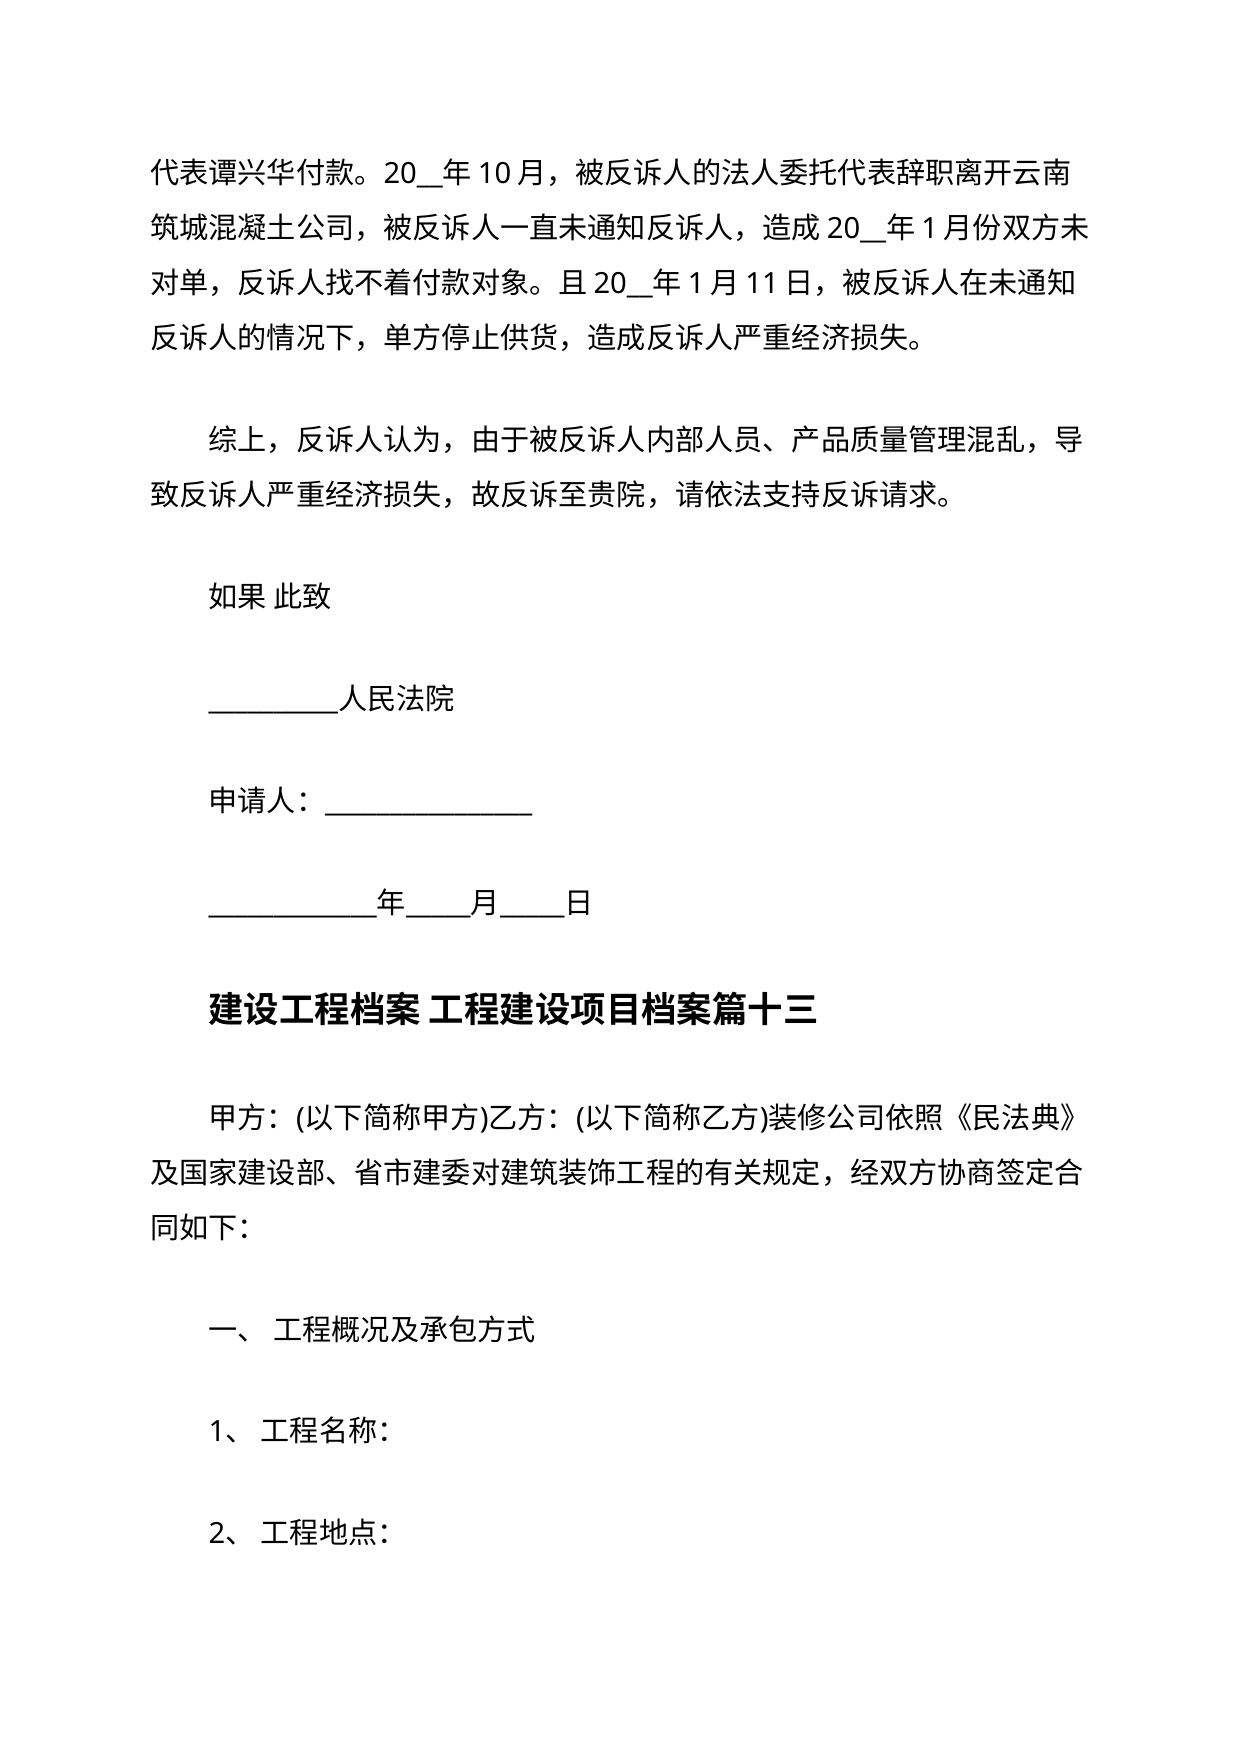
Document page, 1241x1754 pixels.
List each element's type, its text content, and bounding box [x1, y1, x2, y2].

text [150, 150, 1090, 357]
text 1、 工程名称： [150, 1408, 1090, 1450]
text 2、 工程地点： [150, 1510, 1090, 1552]
text 建设工程档案 工程建设项目档案篇十三 [150, 981, 1090, 1032]
text __________人民法院 [150, 675, 1090, 718]
text _____________年_____月_____日 [150, 879, 1090, 922]
text 一、 工程概况及承包方式 [150, 1306, 1090, 1348]
text 如果 此致 [150, 573, 1090, 616]
text 申请人：________________ [150, 777, 1090, 819]
text 甲方：(以下简称甲方)乙方：(以下简称乙方)装修公司依照《民法典》及国家建设部、省市建委对建筑装饰工程的有关规定，经双方协商签定合同如下： [150, 1094, 1090, 1247]
text 综上，反诉人认为，由于被反诉人内部人员、产品质量管理混乱，导致反诉人严重经济损失，故反诉至贵院，请依法支持反诉请求。 [150, 417, 1090, 514]
